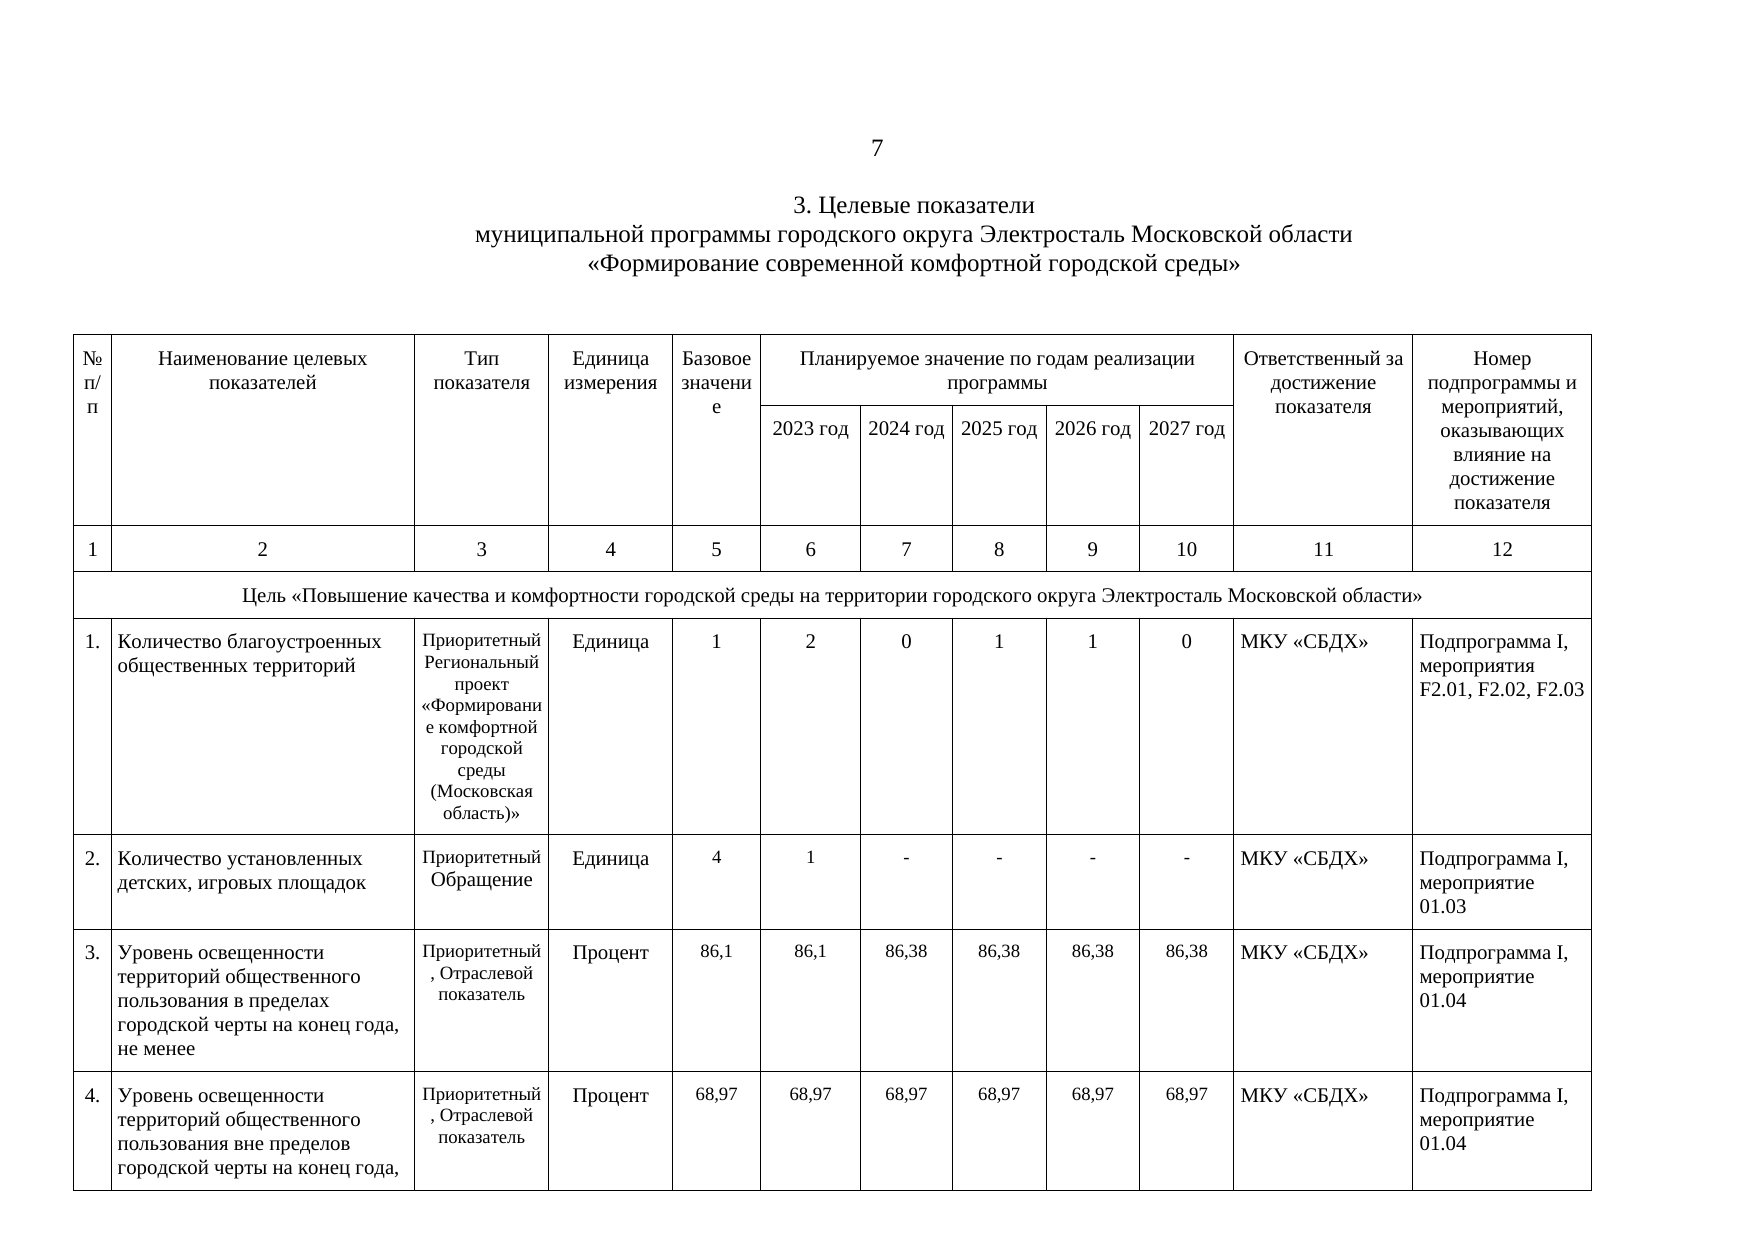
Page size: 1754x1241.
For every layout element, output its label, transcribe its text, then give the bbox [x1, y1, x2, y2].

table_cell 10 [1140, 526, 1233, 571]
table_cell 12 [1413, 526, 1591, 571]
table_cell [112, 1072, 414, 1189]
table_cell - [1140, 835, 1233, 928]
table_header Базовое значение [673, 335, 760, 525]
table_cell 9 [1047, 526, 1139, 571]
table_cell МКУ «СБДХ» [1234, 930, 1412, 1071]
table_header Наименование целевых показателей [112, 335, 414, 525]
table_cell 2. [74, 835, 111, 928]
table_cell 0 [1140, 619, 1233, 834]
table_cell 68,97 [1140, 1072, 1233, 1189]
table_cell 86,38 [1047, 930, 1139, 1071]
table_cell 1 [953, 619, 1046, 834]
table_cell 2026 год [1047, 406, 1139, 525]
table_cell Цель «Повышение качества и комфортности городской среды на территории городского округа Электросталь Московской области» [74, 572, 1591, 618]
table_cell - [1047, 835, 1139, 928]
table_cell 2023 год [761, 406, 860, 525]
table_cell 5 [673, 526, 760, 571]
table_cell 2025 год [953, 406, 1046, 525]
table_cell 4. [74, 1072, 111, 1189]
table_header № п/п [74, 335, 111, 525]
table_cell 2024 год [861, 406, 952, 525]
table_cell 4 [673, 835, 760, 928]
table_cell 8 [953, 526, 1046, 571]
table_cell 68,97 [761, 1072, 860, 1189]
table_cell Единица [549, 619, 672, 834]
table_cell 0 [861, 619, 952, 834]
table_cell 68,97 [953, 1072, 1046, 1189]
table_cell - [861, 835, 952, 928]
table_cell Количество установленных детских, игровых площадок [112, 835, 414, 928]
table_cell 2 [761, 619, 860, 834]
table_cell Процент [549, 930, 672, 1071]
table_header Единица измерения [549, 335, 672, 525]
table_cell Количество благоустроенных общественных территорий [112, 619, 414, 834]
table_cell МКУ «СБДХ» [1234, 835, 1412, 928]
table_cell 2027 год [1140, 406, 1233, 525]
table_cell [1413, 1072, 1591, 1189]
table_cell 68,97 [673, 1072, 760, 1189]
table_cell Приоритетный Обращение [415, 835, 548, 928]
table_header Планируемое значение по годам реализации программы [761, 335, 1233, 404]
text муниципальной программы городского округа Электросталь Московской области [118, 219, 1636, 248]
table_cell 86,38 [1140, 930, 1233, 1071]
table_cell 1 [761, 835, 860, 928]
table_cell Уровень освещенности территорий общественного пользования в пределах городской черты на конец года, не менее [112, 930, 414, 1071]
table_cell МКУ «СБДХ» [1234, 1072, 1412, 1189]
table_cell 1 [74, 526, 111, 571]
table_cell 68,97 [861, 1072, 952, 1189]
table_cell Подпрограмма I, мероприятия F2.01, F2.02, F2.03 [1413, 619, 1591, 834]
table_cell Подпрограмма I, мероприятие 01.04 [1413, 930, 1591, 1071]
table_cell 4 [549, 526, 672, 571]
table_cell 3 [415, 526, 548, 571]
table_cell 7 [861, 526, 952, 571]
table_cell Приоритетный, Отраслевой показатель [415, 930, 548, 1071]
table_cell 3. [74, 930, 111, 1071]
table_cell МКУ «СБДХ» [1234, 619, 1412, 834]
table_cell 1. [74, 619, 111, 834]
table_cell Подпрограмма I, мероприятие 01.03 [1413, 835, 1591, 928]
table_cell 2 [112, 526, 414, 571]
table_cell Единица [549, 835, 672, 928]
table_header Номер подпрограммы и мероприятий, оказывающих влияние на достижение показателя [1413, 335, 1591, 525]
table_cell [415, 1072, 548, 1189]
table_cell 1 [673, 619, 760, 834]
table_cell 1 [1047, 619, 1139, 834]
table_cell 11 [1234, 526, 1412, 571]
table_header Ответственный за достижение показателя [1234, 335, 1412, 525]
table_cell 68,97 [1047, 1072, 1139, 1189]
text «Формирование современной комфортной городской среды» [118, 248, 1636, 277]
text 3. Целевые показатели [118, 190, 1636, 219]
table_cell Приоритетный Региональный проект «Формирование комфортной городской среды (Московская область)» [415, 619, 548, 834]
table_cell 86,1 [673, 930, 760, 1071]
table_cell 86,38 [861, 930, 952, 1071]
table_cell 6 [761, 526, 860, 571]
table_cell - [953, 835, 1046, 928]
table_cell Процент [549, 1072, 672, 1189]
table_cell 86,1 [761, 930, 860, 1071]
table_cell 86,38 [953, 930, 1046, 1071]
table_header Тип показателя [415, 335, 548, 525]
